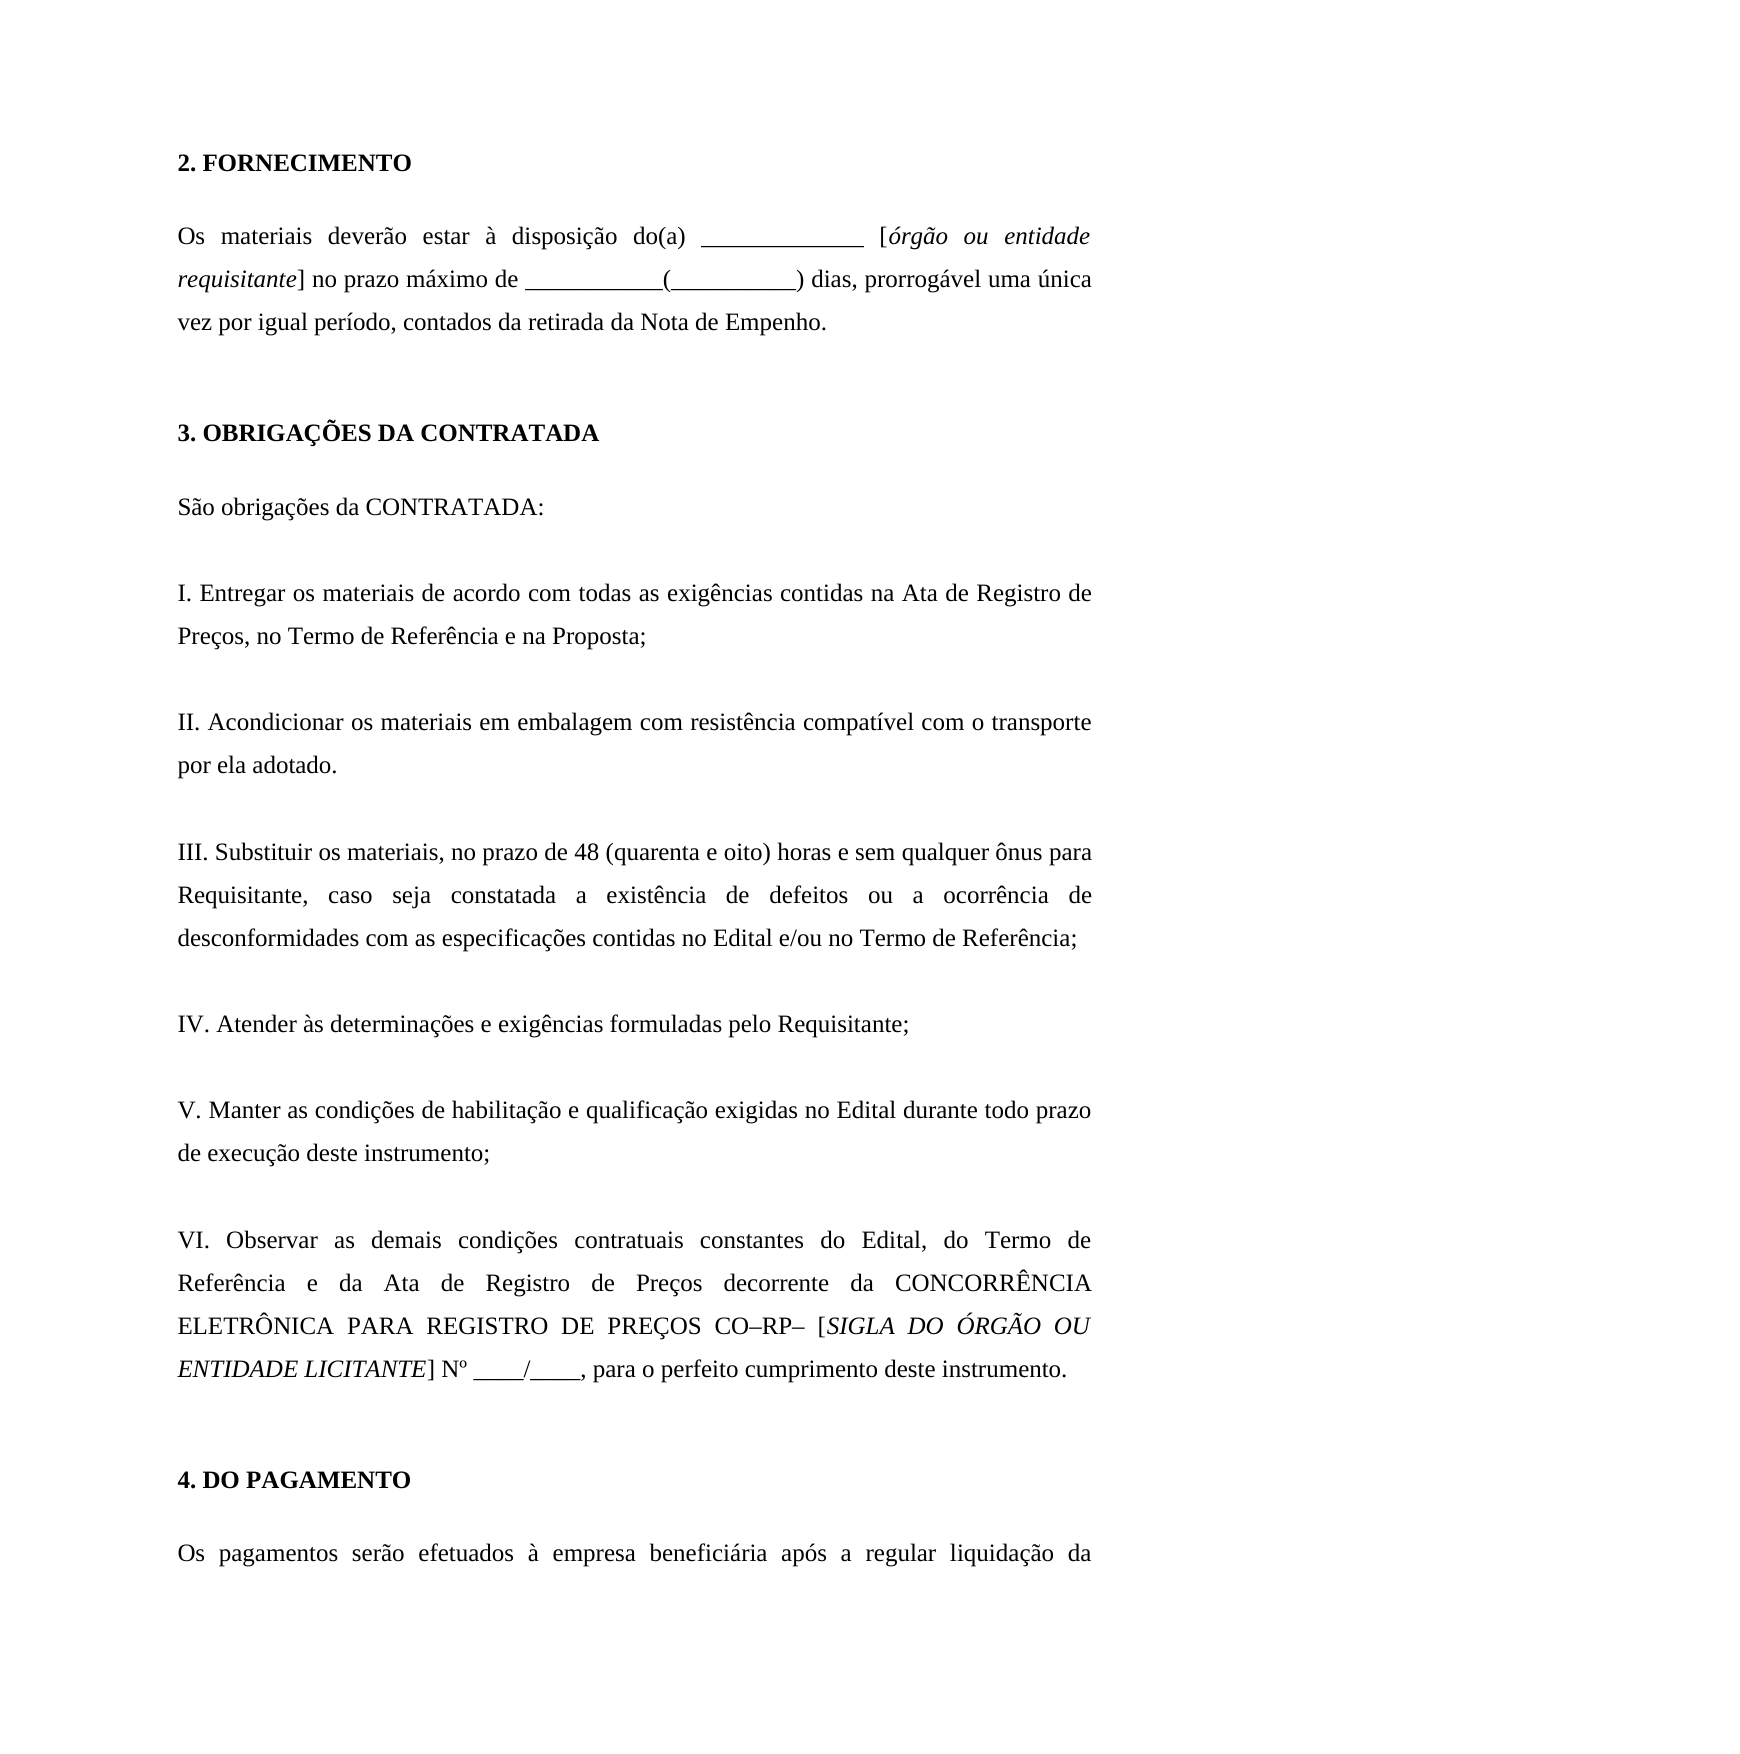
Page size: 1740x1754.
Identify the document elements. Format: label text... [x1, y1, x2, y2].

text Os materiais deverão estar à disposição do(a) _____________ [órgão ou entidade requisitante] no prazo máximo de ___________(__________) dias, prorrogável uma única vez por igual período, contados da retirada da Nota de Empenho. [177, 221, 1093, 336]
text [177, 1538, 1093, 1567]
text IV. Atender às determinações e exigências formuladas pelo Requisitante; [177, 1009, 1093, 1038]
text São obrigações da CONTRATADA: [177, 492, 1093, 520]
subtitle 3. OBRIGAÇÕES DA CONTRATADA [177, 418, 1063, 447]
text I. Entregar os materiais de acordo com todas as exigências contidas na Ata de Registro de Preços, no Termo de Referência e na Proposta; [177, 578, 1093, 650]
text V. Manter as condições de habilitação e qualificação exigidas no Edital durante todo prazo de execução deste instrumento; [177, 1095, 1093, 1167]
text VI. Observar as demais condições contratuais constantes do Edital, do Termo de Referência e da Ata de Registro de Preços decorrente da CONCORRÊNCIA ELETRÔNICA PARA REGISTRO DE PREÇOS CO–RP– [SIGLA DO ÓRGÃO OU ENTIDADE LICITANTE] Nº ____/____, para o perfeito cumprimento deste instrumento. [177, 1225, 1093, 1383]
subtitle 2. FORNECIMENTO [177, 148, 1063, 176]
text III. Substituir os materiais, no prazo de 48 (quarenta e oito) horas e sem qualquer ônus para Requisitante, caso seja constatada a existência de defeitos ou a ocorrência de desconformidades com as especificações contidas no Edital e/ou no Termo de Referência; [177, 837, 1093, 952]
text II. Acondicionar os materiais em embalagem com resistência compatível com o transporte por ela adotado. [177, 707, 1093, 779]
subtitle 4. DO PAGAMENTO [177, 1465, 1063, 1494]
